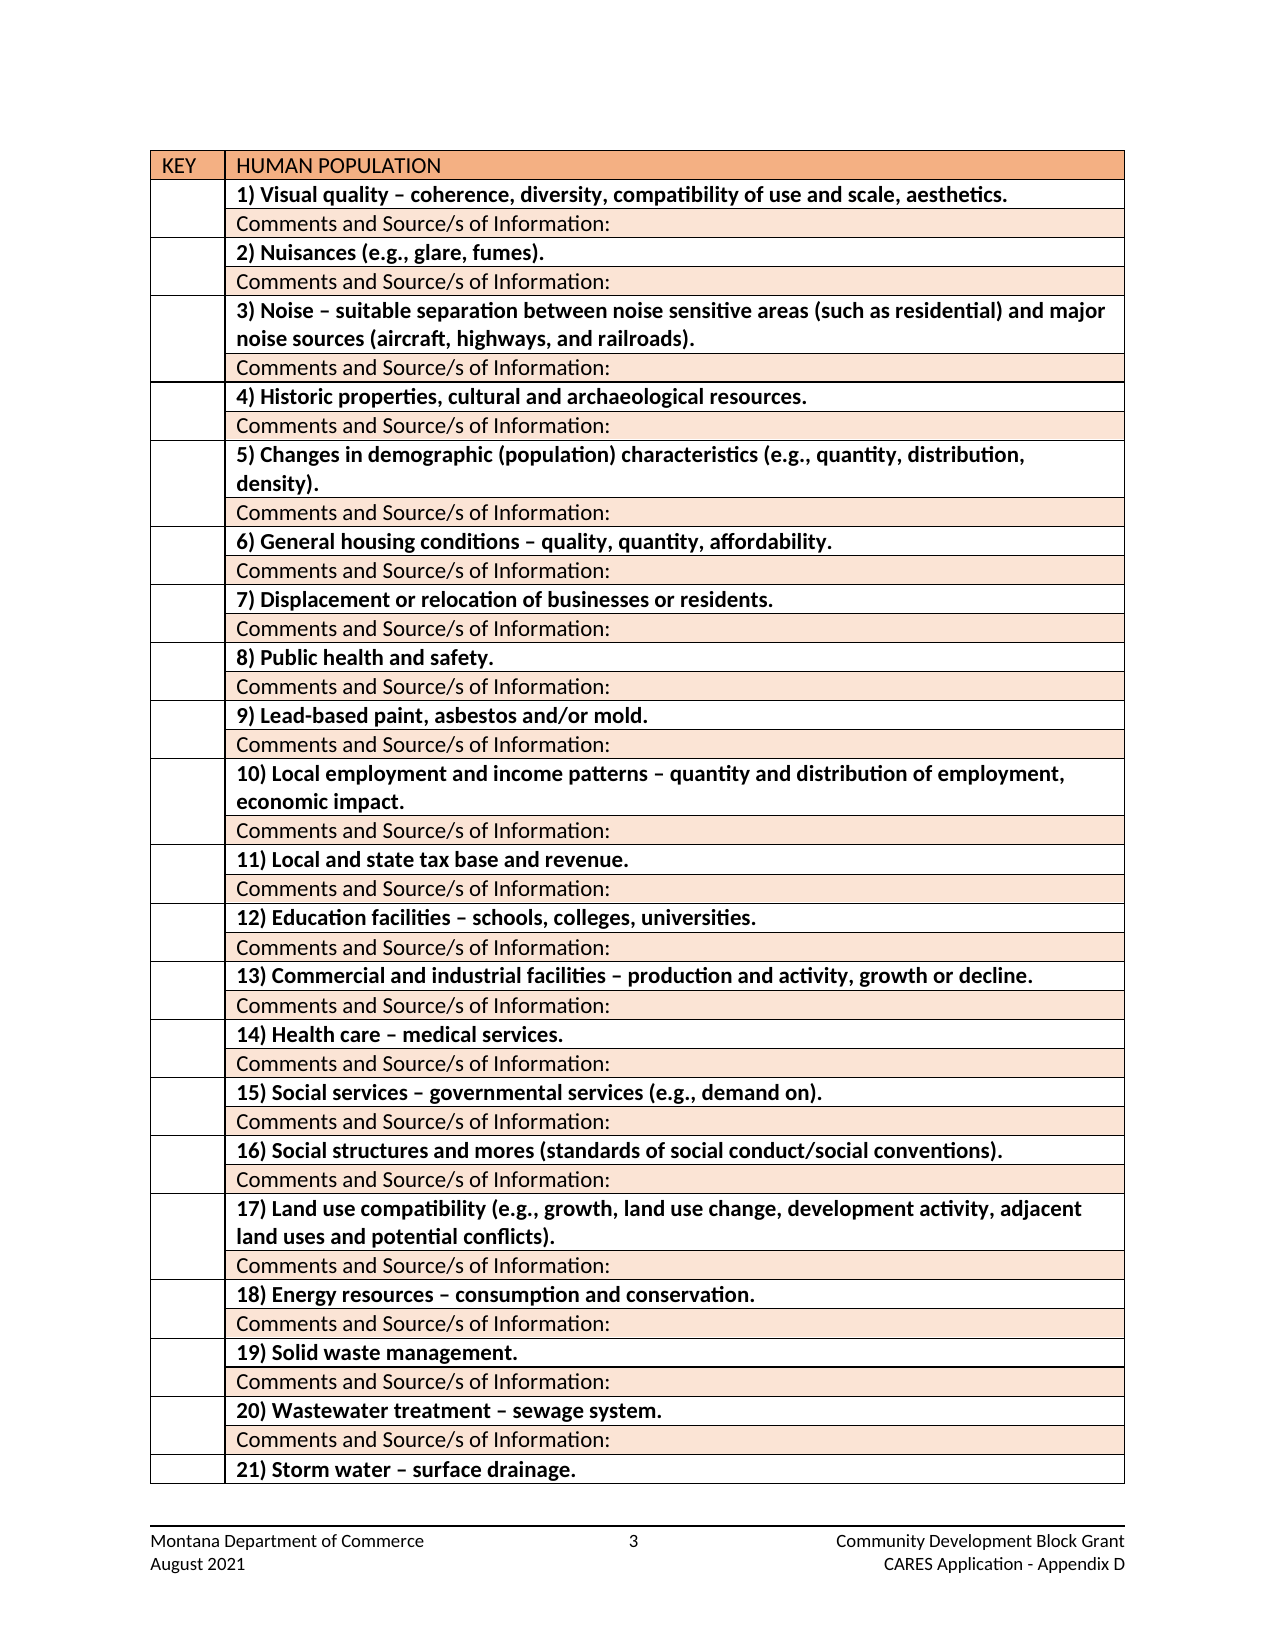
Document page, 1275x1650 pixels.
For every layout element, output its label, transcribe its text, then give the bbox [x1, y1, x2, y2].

table_cell [151, 441, 224, 526]
table_cell [151, 1397, 224, 1454]
table_cell [151, 1280, 224, 1337]
table_cell [151, 1455, 224, 1483]
table_cell 4) Historic properties, cultural and archaeological resources. [226, 383, 1124, 411]
table_cell [151, 962, 224, 1019]
table_cell 6) General housing conditions – quality, quantity, affordability. [226, 527, 1124, 555]
table_cell [151, 1020, 224, 1077]
table_cell 10) Local employment and income patterns – quantity and distribution of employment, economic impact. [226, 759, 1124, 815]
table_cell Comments and Source/s of Information: [226, 672, 1124, 700]
table_cell Comments and Source/s of Information: [226, 1309, 1124, 1337]
table_cell 20) Wastewater treatment – sewage system. [226, 1397, 1124, 1424]
table_cell Comments and Source/s of Information: [226, 354, 1124, 381]
table_cell [151, 845, 224, 902]
table_cell 8) Public health and safety. [226, 643, 1124, 671]
table_cell 5) Changes in demographic (population) characteristics (e.g., quantity, distribution, density). [226, 441, 1124, 497]
table_cell 1) Visual quality – coherence, diversity, compatibility of use and scale, aesthetics. [226, 180, 1124, 208]
table_cell [151, 904, 224, 961]
table_cell Comments and Source/s of Information: [226, 1107, 1124, 1135]
table_cell [151, 383, 224, 439]
table_cell 14) Health care – medical services. [226, 1020, 1124, 1048]
table_cell 13) Commercial and industrial facilities – production and activity, growth or decline. [226, 962, 1124, 990]
table_header HUMAN POPULATION [226, 151, 1124, 179]
table_cell 7) Displacement or relocation of businesses or residents. [226, 585, 1124, 613]
table_cell Comments and Source/s of Information: [226, 412, 1124, 439]
table_cell Comments and Source/s of Information: [226, 933, 1124, 961]
table_cell 2) Nuisances (e.g., glare, fumes). [226, 238, 1124, 266]
table_cell Comments and Source/s of Information: [226, 498, 1124, 526]
table_cell [151, 1078, 224, 1135]
table_cell Comments and Source/s of Information: [226, 1165, 1124, 1193]
table_header KEY [151, 151, 224, 179]
table_cell [151, 1194, 224, 1279]
table_cell Comments and Source/s of Information: [226, 267, 1124, 295]
table_cell [151, 238, 224, 295]
table_cell 9) Lead-based paint, asbestos and/or mold. [226, 701, 1124, 729]
table_cell [151, 643, 224, 700]
table_cell Comments and Source/s of Information: [226, 1251, 1124, 1279]
table_cell Comments and Source/s of Information: [226, 991, 1124, 1019]
table_cell Comments and Source/s of Information: [226, 730, 1124, 758]
table_cell 19) Solid waste management. [226, 1339, 1124, 1366]
table_cell 11) Local and state tax base and revenue. [226, 845, 1124, 873]
table_cell [151, 1339, 224, 1396]
table_cell [151, 701, 224, 758]
table_cell 17) Land use compatibility (e.g., growth, land use change, development activity, adjacent land uses and potential conflicts). [226, 1194, 1124, 1250]
table_cell [151, 296, 224, 381]
table_cell [151, 527, 224, 584]
table_cell [151, 180, 224, 237]
table_cell Comments and Source/s of Information: [226, 1368, 1124, 1396]
table_cell 15) Social services – governmental services (e.g., demand on). [226, 1078, 1124, 1106]
table_cell 12) Education facilities – schools, colleges, universities. [226, 904, 1124, 932]
table_cell Comments and Source/s of Information: [226, 875, 1124, 902]
table_cell Comments and Source/s of Information: [226, 1049, 1124, 1077]
table_cell Comments and Source/s of Information: [226, 816, 1124, 844]
table_cell 21) Storm water – surface drainage. [226, 1455, 1124, 1483]
table_cell 18) Energy resources – consumption and conservation. [226, 1280, 1124, 1308]
table_cell 16) Social structures and mores (standards of social conduct/social conventions). [226, 1136, 1124, 1164]
table_cell 3) Noise – suitable separation between noise sensitive areas (such as residential) and major noise sources (aircraft, highways, and railroads). [226, 296, 1124, 352]
table_cell [151, 585, 224, 642]
table_cell Comments and Source/s of Information: [226, 1426, 1124, 1454]
table_cell Comments and Source/s of Information: [226, 614, 1124, 642]
table_cell [151, 1136, 224, 1193]
table_cell [151, 759, 224, 844]
table_cell Comments and Source/s of Information: [226, 556, 1124, 584]
table_cell Comments and Source/s of Information: [226, 209, 1124, 237]
